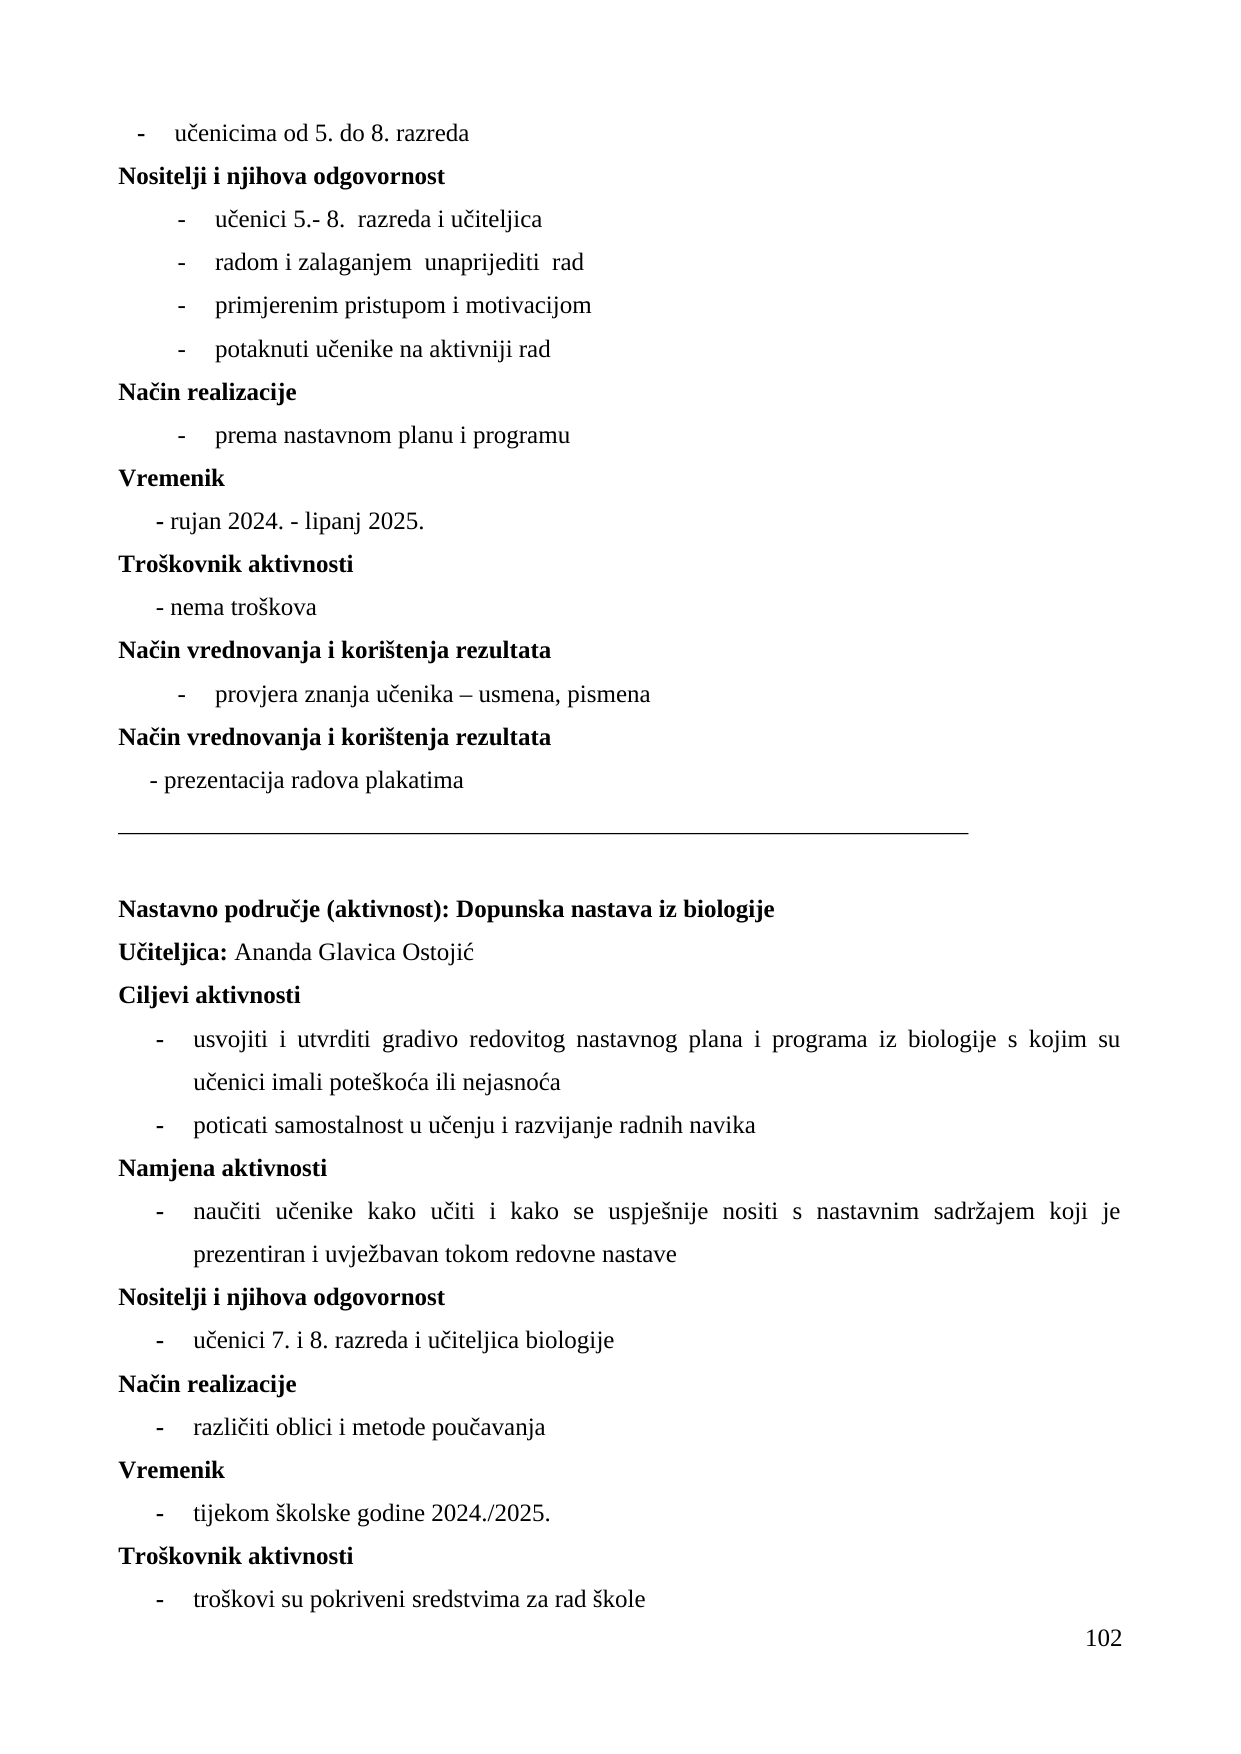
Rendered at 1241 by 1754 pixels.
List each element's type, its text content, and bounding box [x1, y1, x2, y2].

text Namjena aktivnosti [118, 1153, 1122, 1182]
text Vremenik [118, 463, 1122, 492]
text - nema troškova [156, 592, 1122, 621]
list poticati samostalnost u učenju i razvijanje radnih navika [156, 1110, 1122, 1139]
text Način realizacije [118, 377, 1122, 406]
list učenicima od 5. do 8. razreda [137, 118, 1122, 147]
text Ciljevi aktivnosti [118, 981, 1122, 1009]
text ____________________________________________________________________ [118, 808, 1122, 837]
text Učiteljica: Ananda Glavica Ostojić [118, 937, 1122, 966]
list primjerenim pristupom i motivacijom [177, 291, 1122, 319]
list naučiti učenike kako učiti i kako se uspješnije nositi s nastavnim sadržajem koji je prezentiran i uvježbavan tokom redovne nastave [156, 1196, 1122, 1268]
list učenici 5.- 8. razreda i učiteljica [177, 204, 1122, 233]
list potaknuti učenike na aktivniji rad [177, 334, 1122, 362]
text Način vrednovanja i korištenja rezultata [118, 722, 1122, 751]
list različiti oblici i metode poučavanja [156, 1412, 1122, 1441]
list prema nastavnom planu i programu [177, 420, 1122, 449]
text Troškovnik aktivnosti [118, 549, 1122, 578]
text Način vrednovanja i korištenja rezultata [118, 636, 1122, 664]
text Nositelji i njihova odgovornost [118, 1282, 1122, 1311]
text - rujan 2024. - lipanj 2025. [118, 506, 1122, 535]
list tijekom školske godine 2024./2025. [156, 1498, 1122, 1527]
list provjera znanja učenika – usmena, pismena [177, 679, 1122, 707]
list troškovi su pokriveni sredstvima za rad škole [156, 1584, 1122, 1613]
text Troškovnik aktivnosti [118, 1541, 1122, 1570]
text Nastavno područje (aktivnost): Dopunska nastava iz biologije [118, 894, 1122, 923]
text Vremenik [118, 1455, 1122, 1484]
text Nositelji i njihova odgovornost [118, 161, 1122, 190]
text - prezentacija radova plakatima [118, 765, 1122, 794]
list usvojiti i utvrditi gradivo redovitog nastavnog plana i programa iz biologije s kojim su učenici imali poteškoća ili nejasnoća [156, 1024, 1122, 1096]
list učenici 7. i 8. razreda i učiteljica biologije [156, 1326, 1122, 1354]
list radom i zalaganjem unaprijediti rad [177, 247, 1122, 276]
text Način realizacije [118, 1369, 1122, 1397]
